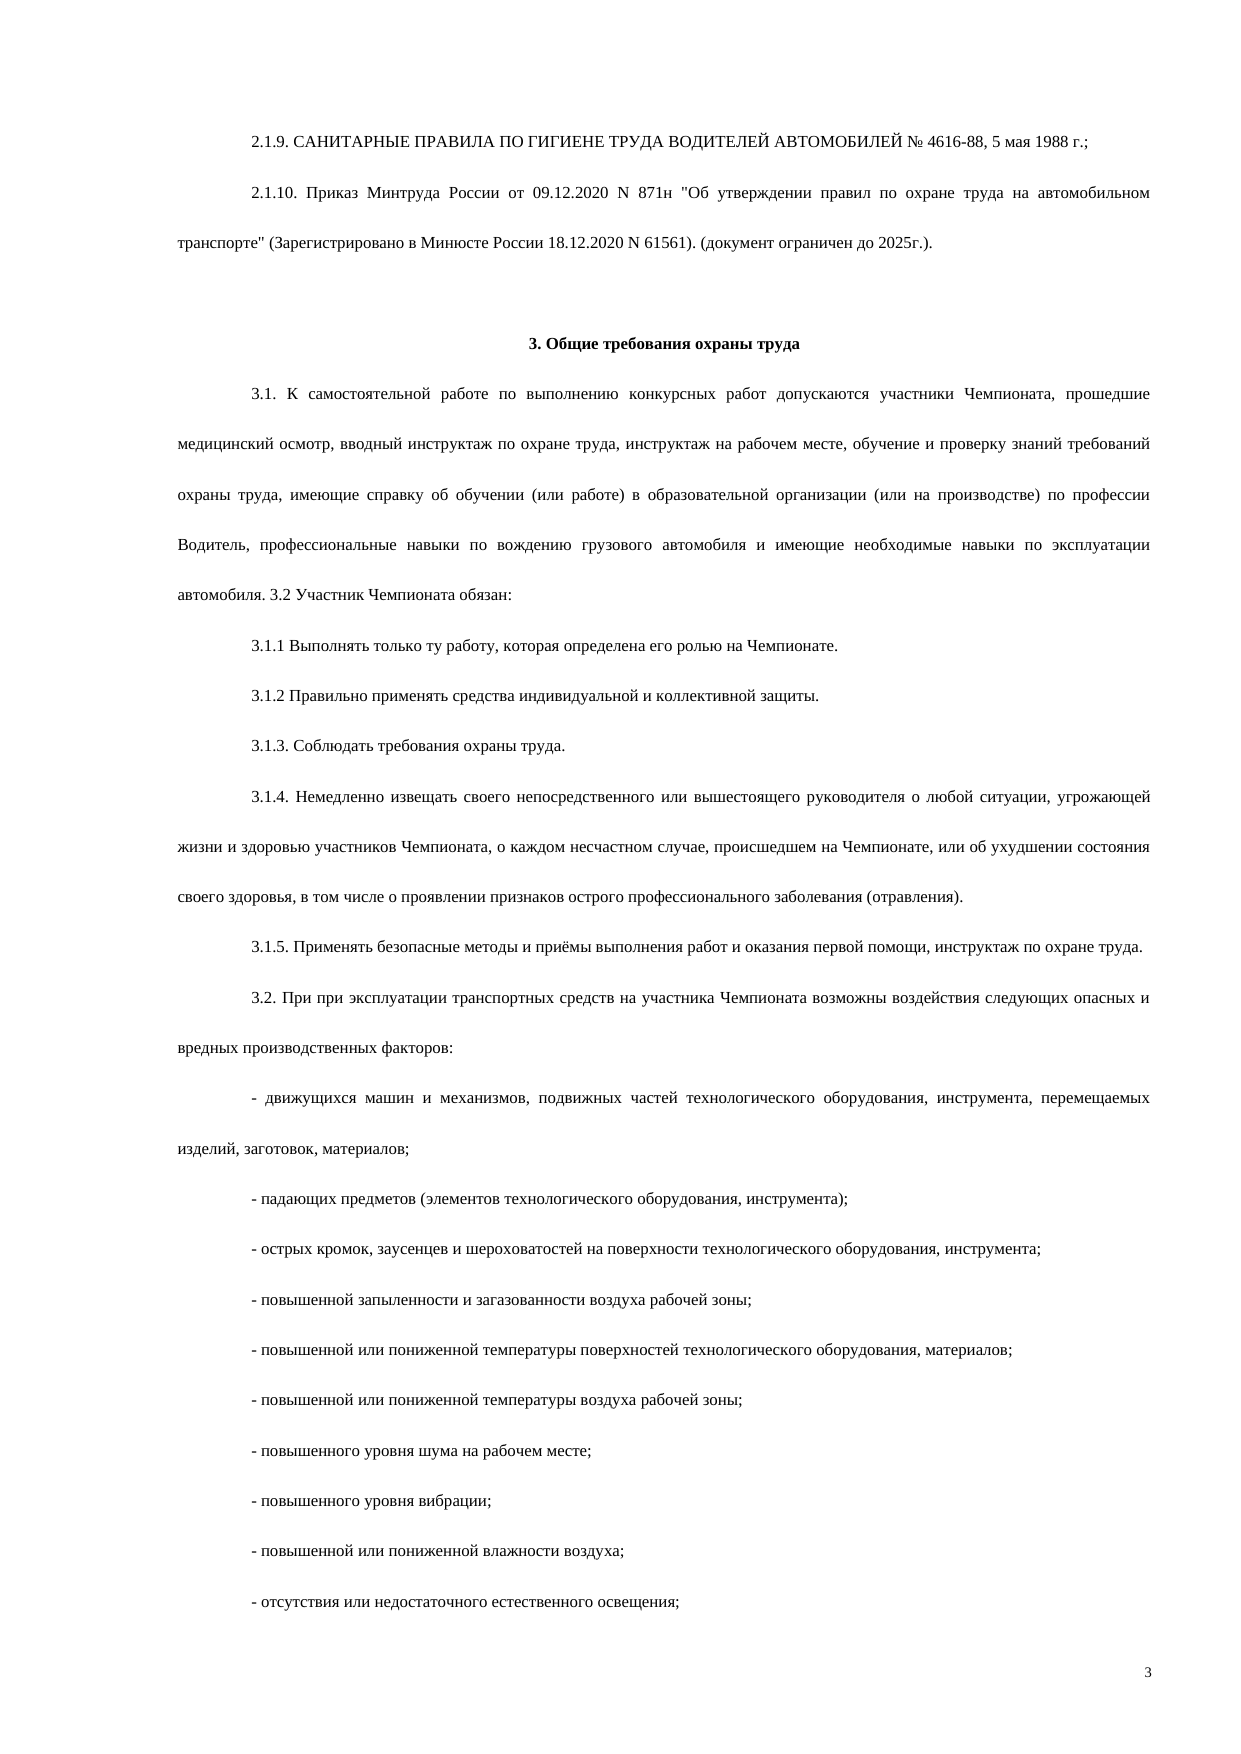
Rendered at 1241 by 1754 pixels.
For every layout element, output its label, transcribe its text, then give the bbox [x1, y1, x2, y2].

text - повышенной запыленности и загазованности воздуха рабочей зоны; [177, 1275, 1152, 1309]
text - повышенного уровня шума на рабочем месте; [177, 1426, 1152, 1460]
text 3.2. При при эксплуатации транспортных средств на участника Чемпионата возможны воздействия следующих опасных и вредных производственных факторов: [177, 973, 1152, 1057]
text - движущихся машин и механизмов, подвижных частей технологического оборудования, инструмента, перемещаемых изделий, заготовок, материалов; [177, 1074, 1152, 1158]
text 2.1.10. Приказ Минтруда России от 09.12.2020 N 871н "Об утверждении правил по охране труда на автомобильном транспорте" (Зарегистрировано в Минюсте России 18.12.2020 N 61561). (документ ограничен до 2025г.). [177, 168, 1152, 252]
subtitle 3. Общие требования охраны труда [177, 319, 1152, 353]
text 3.1.2 Правильно применять средства индивидуальной и коллективной защиты. [177, 672, 1152, 705]
text - повышенной или пониженной влажности воздуха; [177, 1527, 1152, 1560]
text 3.1.4. Немедленно извещать своего непосредственного или вышестоящего руководителя о любой ситуации, угрожающей жизни и здоровью участников Чемпионата, о каждом несчастном случае, происшедшем на Чемпионате, или об ухудшении состояния своего здоровья, в том числе о проявлении признаков острого профессионального заболевания (отравления). [177, 772, 1152, 906]
text - повышенного уровня вибрации; [177, 1477, 1152, 1510]
text 3.1.1 Выполнять только ту работу, которая определена его ролью на Чемпионате. [177, 621, 1152, 655]
text - падающих предметов (элементов технологического оборудования, инструмента); [177, 1175, 1152, 1208]
text - повышенной или пониженной температуры воздуха рабочей зоны; [177, 1376, 1152, 1409]
text 2.1.9. САНИТАРНЫЕ ПРАВИЛА ПО ГИГИЕНЕ ТРУДА ВОДИТЕЛЕЙ АВТОМОБИЛЕЙ № 4616-88, 5 мая 1988 г.; [177, 118, 1152, 152]
text - повышенной или пониженной температуры поверхностей технологического оборудования, материалов; [177, 1326, 1152, 1359]
text 3.1. К самостоятельной работе по выполнению конкурсных работ допускаются участники Чемпионата, прошедшие медицинский осмотр, вводный инструктаж по охране труда, инструктаж на рабочем месте, обучение и проверку знаний требований охраны труда, имеющие справку об обучении (или работе) в образовательной организации (или на производстве) по профессии Водитель, профессиональные навыки по вождению грузового автомобиля и имеющие необходимые навыки по эксплуатации автомобиля. 3.2 Участник Чемпионата обязан: [177, 370, 1152, 604]
text - отсутствия или недостаточного естественного освещения; [177, 1577, 1152, 1611]
text 3.1.5. Применять безопасные методы и приёмы выполнения работ и оказания первой помощи, инструктаж по охране труда. [177, 923, 1152, 957]
text 3.1.3. Соблюдать требования охраны труда. [177, 722, 1152, 755]
text - острых кромок, заусенцев и шероховатостей на поверхности технологического оборудования, инструмента; [177, 1225, 1152, 1258]
